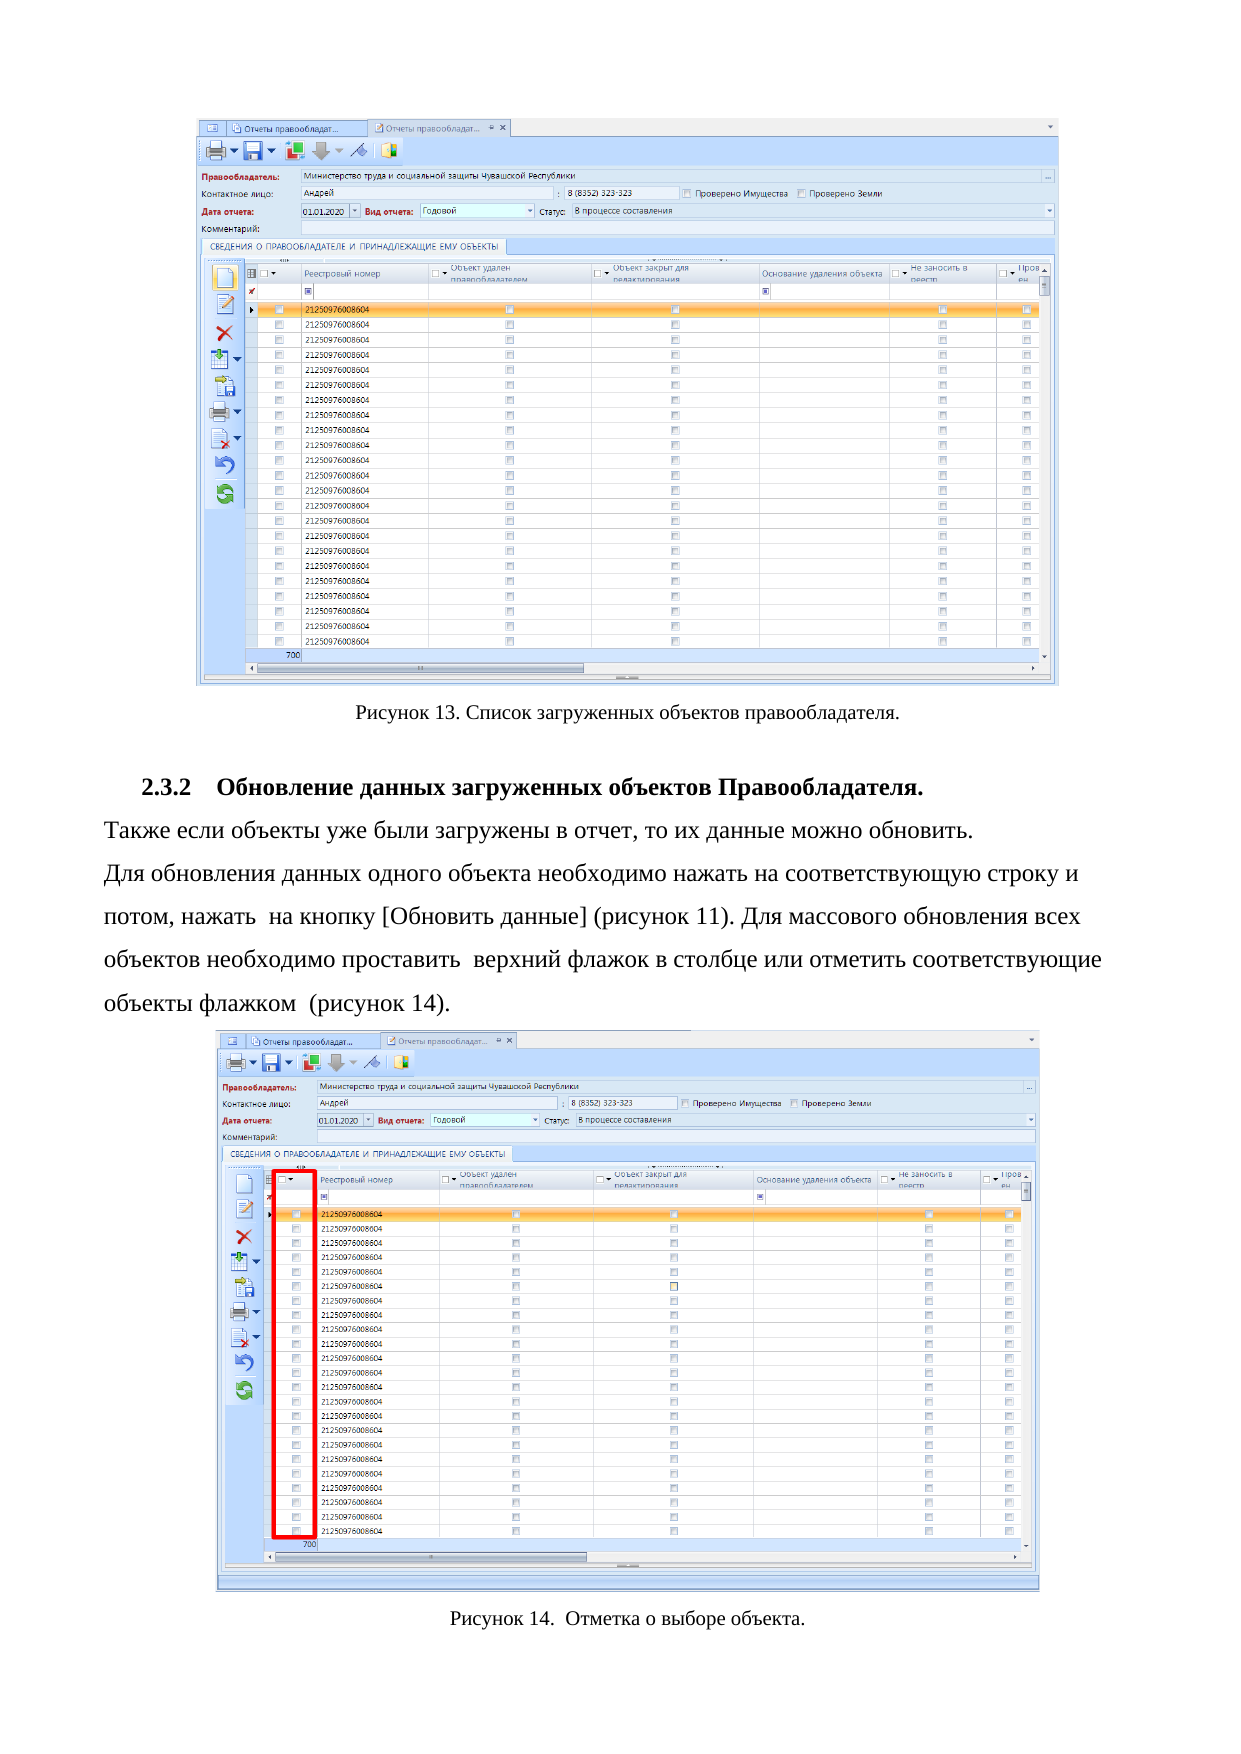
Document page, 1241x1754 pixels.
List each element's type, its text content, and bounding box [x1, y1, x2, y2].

picture [215, 1030, 1040, 1592]
text Для обновления данных одного объекта необходимо нажать на соответствующую строку и потом, нажать на кнопку [Обновить данные] (рисунок 11). Для массового обновления всех объектов необходимо проставить верхний флажок в столбце или отметить соответствующие объекты флажком (рисунок 14). [103, 858, 1152, 1016]
subtitle Обновление данных загруженных объектов Правообладателя. [141, 772, 1152, 801]
text Рисунок 13. Список загруженных объектов правообладателя. [103, 700, 1152, 724]
picture [196, 118, 1059, 686]
text Рисунок 14. Отметка о выборе объекта. [103, 1606, 1152, 1630]
text Также если объекты уже были загружены в отчет, то их данные можно обновить. [103, 815, 1152, 844]
